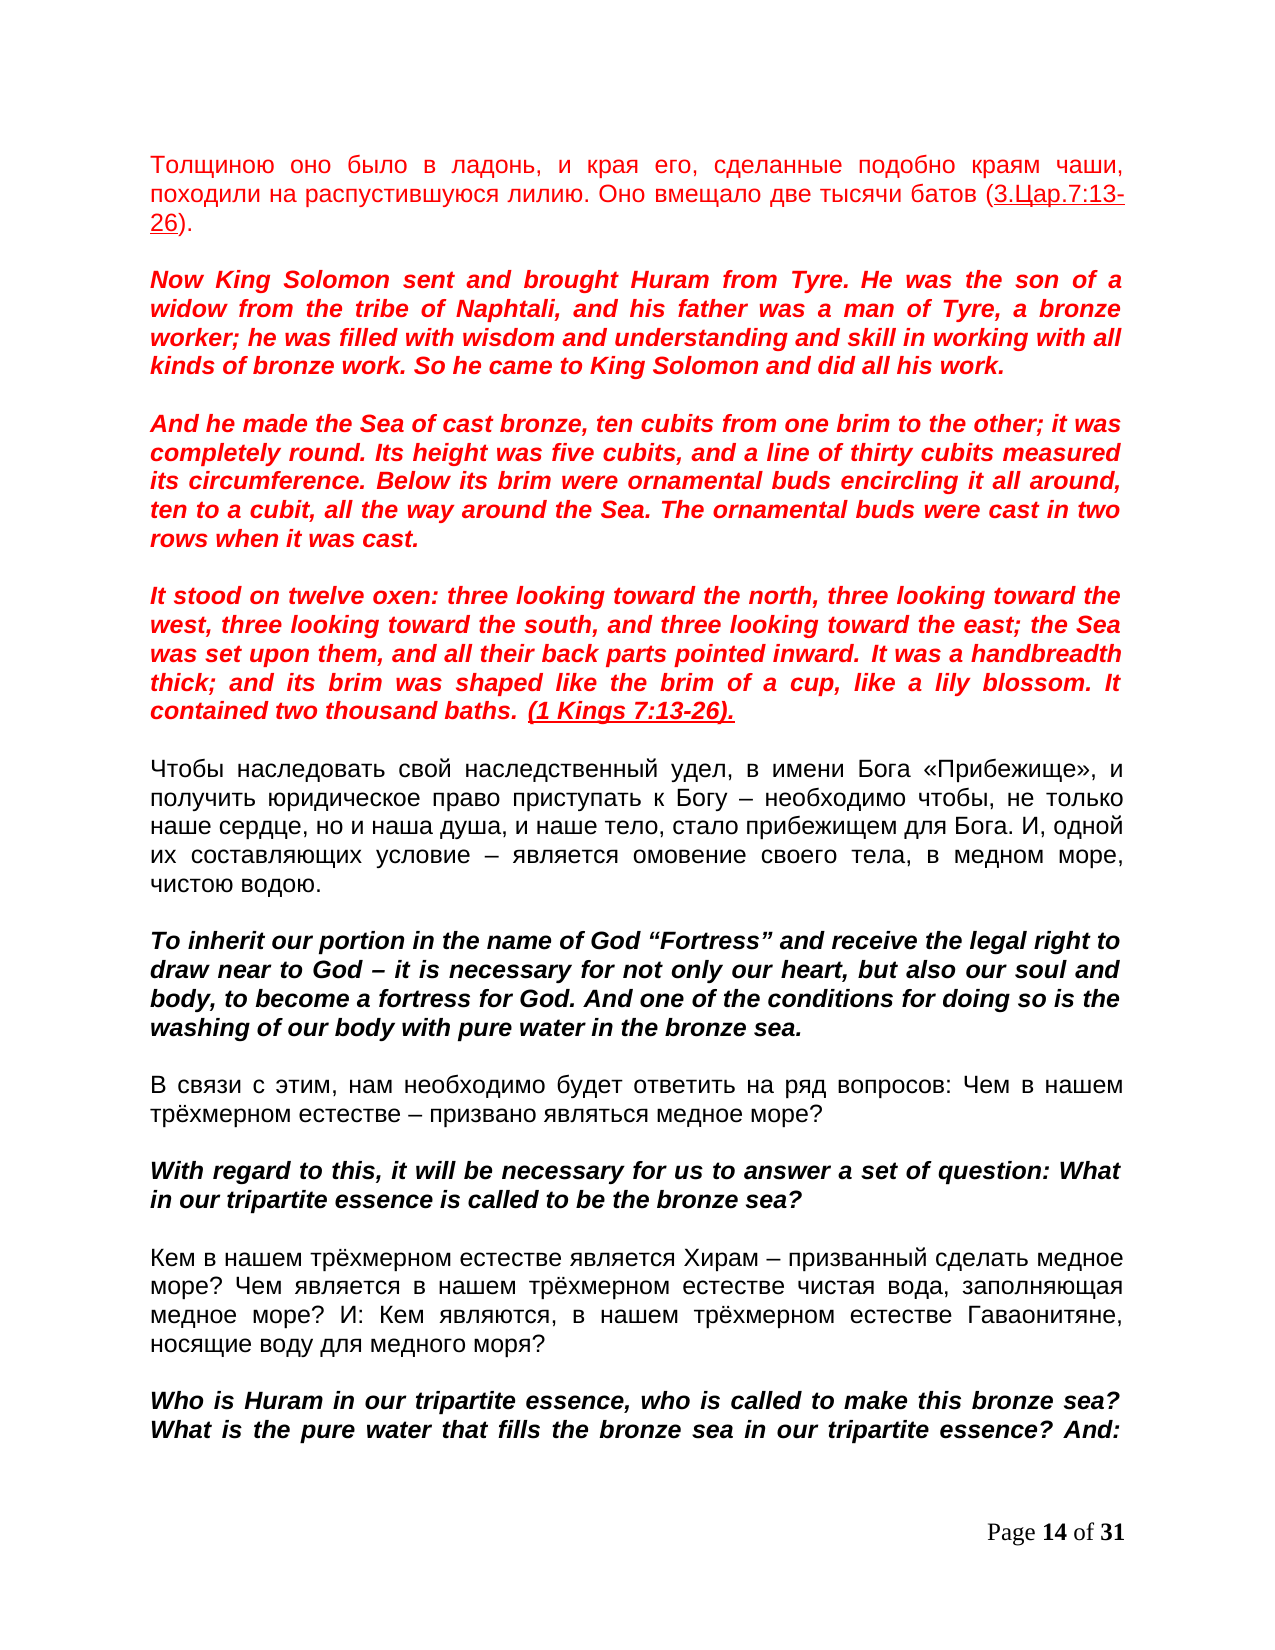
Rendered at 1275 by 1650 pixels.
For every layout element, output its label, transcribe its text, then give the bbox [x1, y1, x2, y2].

text Now King Solomon sent and brought Huram from Tyre. He was the son of a widow from the tribe of Naphtali, and his father was a man of Tyre, a bronze worker; he was filled with wisdom and understanding and skill in working with all kinds of bronze work. So he came to King Solomon and did all his work. [150, 265, 1125, 380]
text To inherit our portion in the name of God “Fortress” and receive the legal right to draw near to God – it is necessary for not only our heart, but also our soul and body, to become a fortress for God. And one of the conditions for doing so is the washing of our body with pure water in the bronze sea. [150, 926, 1125, 1041]
text Кем в нашем трёхмерном естестве является Хирам – призванный сделать медное море? Чем является в нашем трёхмерном естестве чистая вода, заполняющая медное море? И: Кем являются, в нашем трёхмерном естестве Гаваонитяне, носящие воду для медного моря? [150, 1242, 1125, 1357]
text Толщиною оно было в ладонь, и края его, сделанные подобно краям чаши, походили на распустившуюся лилию. Оно вмещало две тысячи батов (3.Цар.7:13-26). [150, 150, 1125, 236]
text В связи с этим, нам необходимо будет ответить на ряд вопросов: Чем в нашем трёхмерном естестве – призвано являться медное море? [150, 1070, 1125, 1127]
text Чтобы наследовать свой наследственный удел, в имени Бога «Прибежище», и получить юридическое право приступать к Богу – необходимо чтобы, не только наше сердце, но и наша душа, и наше тело, стало прибежищем для Бога. И, одной их составляющих условие – является омовение своего тела, в медном море, чистою водою. [150, 754, 1125, 897]
text It stood on twelve oxen: three looking toward the north, three looking toward the west, three looking toward the south, and three looking toward the east; the Sea was set upon them, and all their back parts pointed inward. It was a handbreadth thick; and its brim was shaped like the brim of a cup, like a lily blossom. It contained two thousand baths. (1 Kings 7:13-26). [150, 581, 1125, 725]
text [150, 1386, 1125, 1444]
text With regard to this, it will be necessary for us to answer a set of question: What in our tripartite essence is called to be the bronze sea? [150, 1156, 1125, 1214]
text And he made the Sea of cast bronze, ten cubits from one brim to the other; it was completely round. Its height was five cubits, and a line of thirty cubits measured its circumference. Below its brim were ornamental buds encircling it all around, ten to a cubit, all the way around the Sea. The ornamental buds were cast in two rows when it was cast. [150, 409, 1125, 552]
